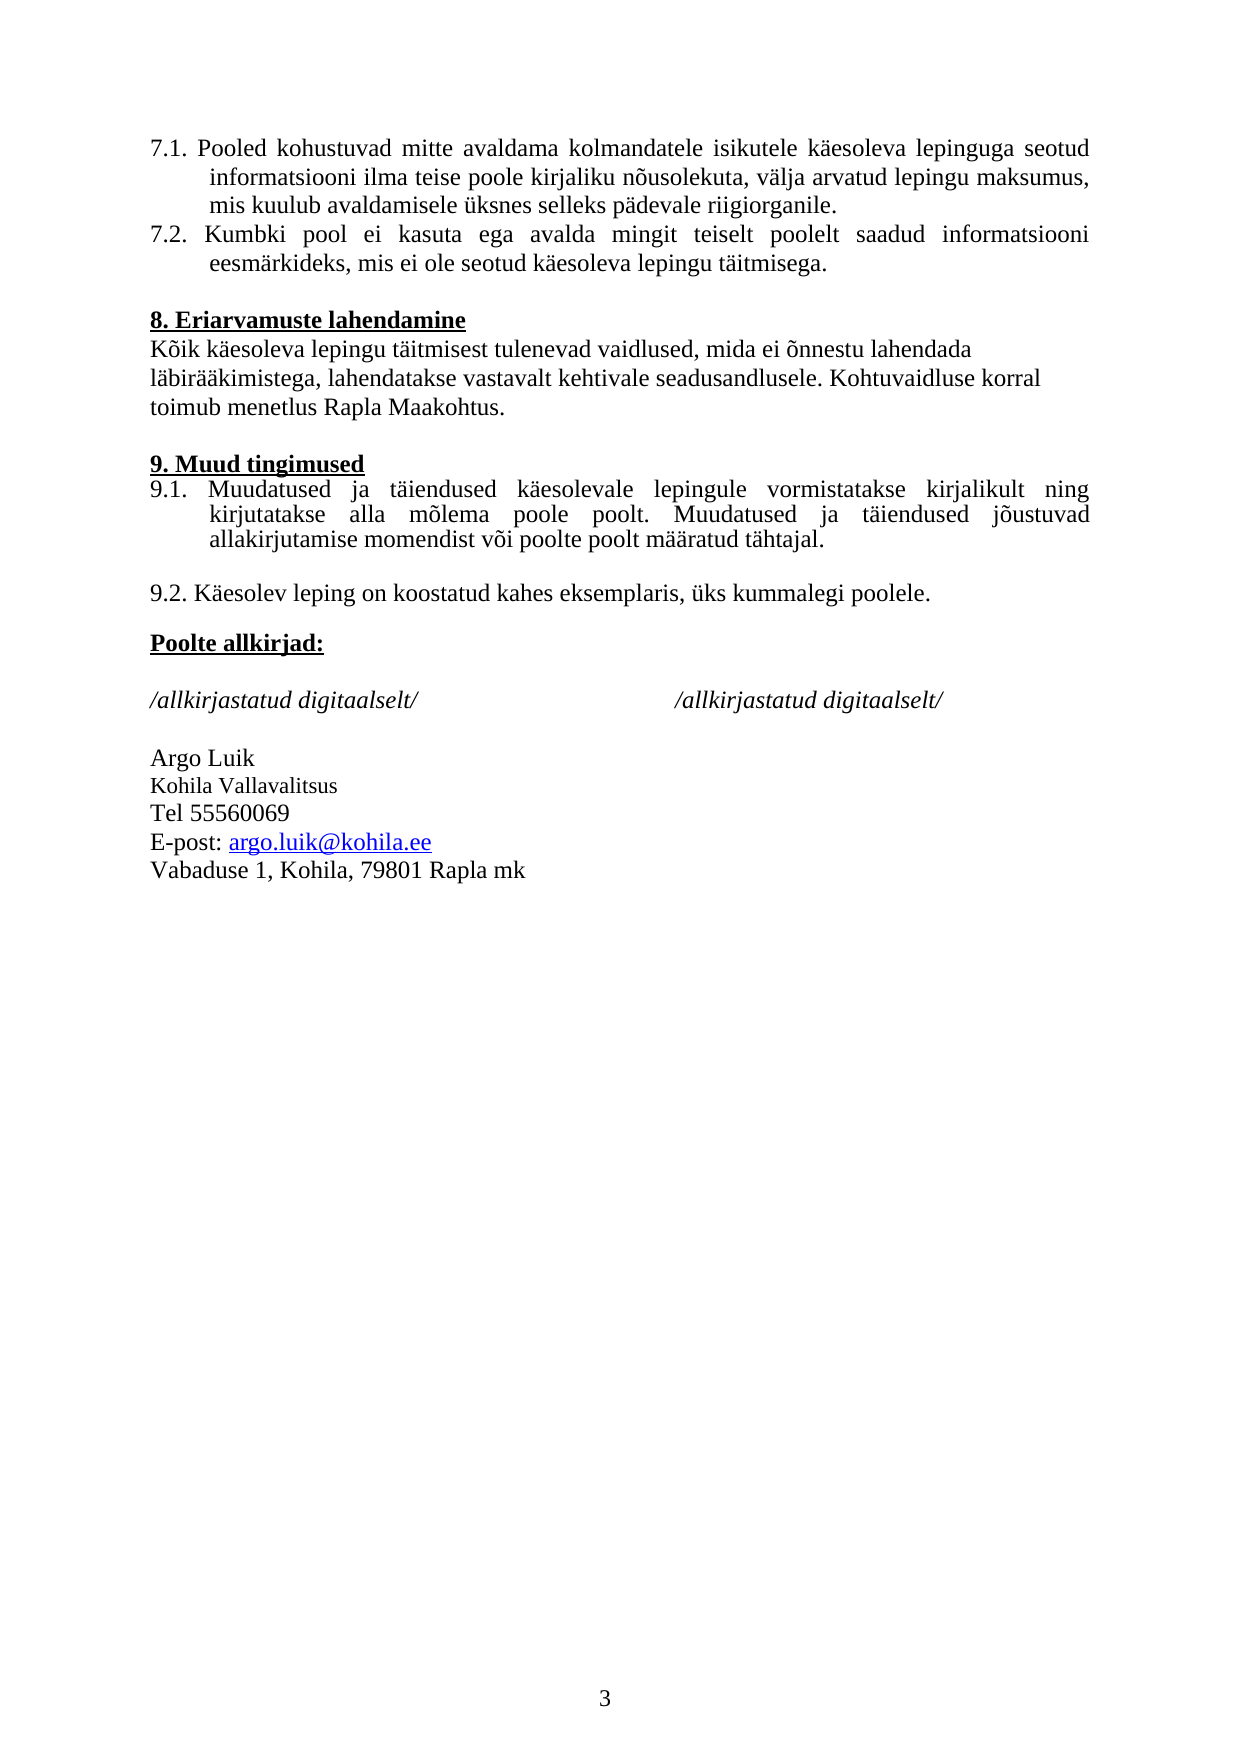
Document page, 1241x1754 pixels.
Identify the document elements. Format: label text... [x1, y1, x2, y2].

text Kohila Vallavalitsus [150, 772, 1090, 798]
text 9. Muud tingimused [150, 449, 1090, 478]
text E-post: argo.luik@kohila.ee [150, 827, 1170, 856]
text 8. Eriarvamuste lahendamine [150, 305, 1090, 334]
text toimub menetlus Rapla Maakohtus. [150, 392, 1090, 420]
text /allkirjastatud digitaalselt/ /allkirjastatud digitaalselt/ [150, 685, 1090, 714]
text Kõik käesoleva lepingu täitmisest tulenevad vaidlused, mida ei õnnestu lahendada [150, 334, 1090, 363]
text 7.2. Kumbki pool ei kasuta ega avalda mingit teiselt poolelt saadud informatsiooni eesmärkideks, mis ei ole seotud käesoleva lepingu täitmisega. [150, 219, 1090, 277]
text Vabaduse 1, Kohila, 79801 Rapla mk [150, 856, 1090, 884]
text Argo Luik [150, 743, 1090, 772]
text läbirääkimistega, lahendatakse vastavalt kehtivale seadusandlusele. Kohtuvaidluse korral [150, 363, 1090, 392]
text 9.1. Muudatused ja täiendused käesolevale lepingule vormistatakse kirjalikult ning kirjutatakse alla mõlema poole poolt. Muudatused ja täiendused jõustuvad allakirjutamise momendist või poolte poolt määratud tähtajal. [150, 478, 1090, 553]
text 7.1. Pooled kohustuvad mitte avaldama kolmandatele isikutele käesoleva lepinguga seotud informatsiooni ilma teise poole kirjaliku nõusolekuta, välja arvatud lepingu maksumus, mis kuulub avaldamisele üksnes selleks pädevale riigiorganile. [150, 133, 1090, 219]
text Tel 55560069 [150, 798, 1090, 827]
text 9.2. Käesolev leping on koostatud kahes eksemplaris, üks kummalegi poolele. [150, 582, 1090, 607]
text Poolte allkirjad: [150, 632, 1090, 657]
